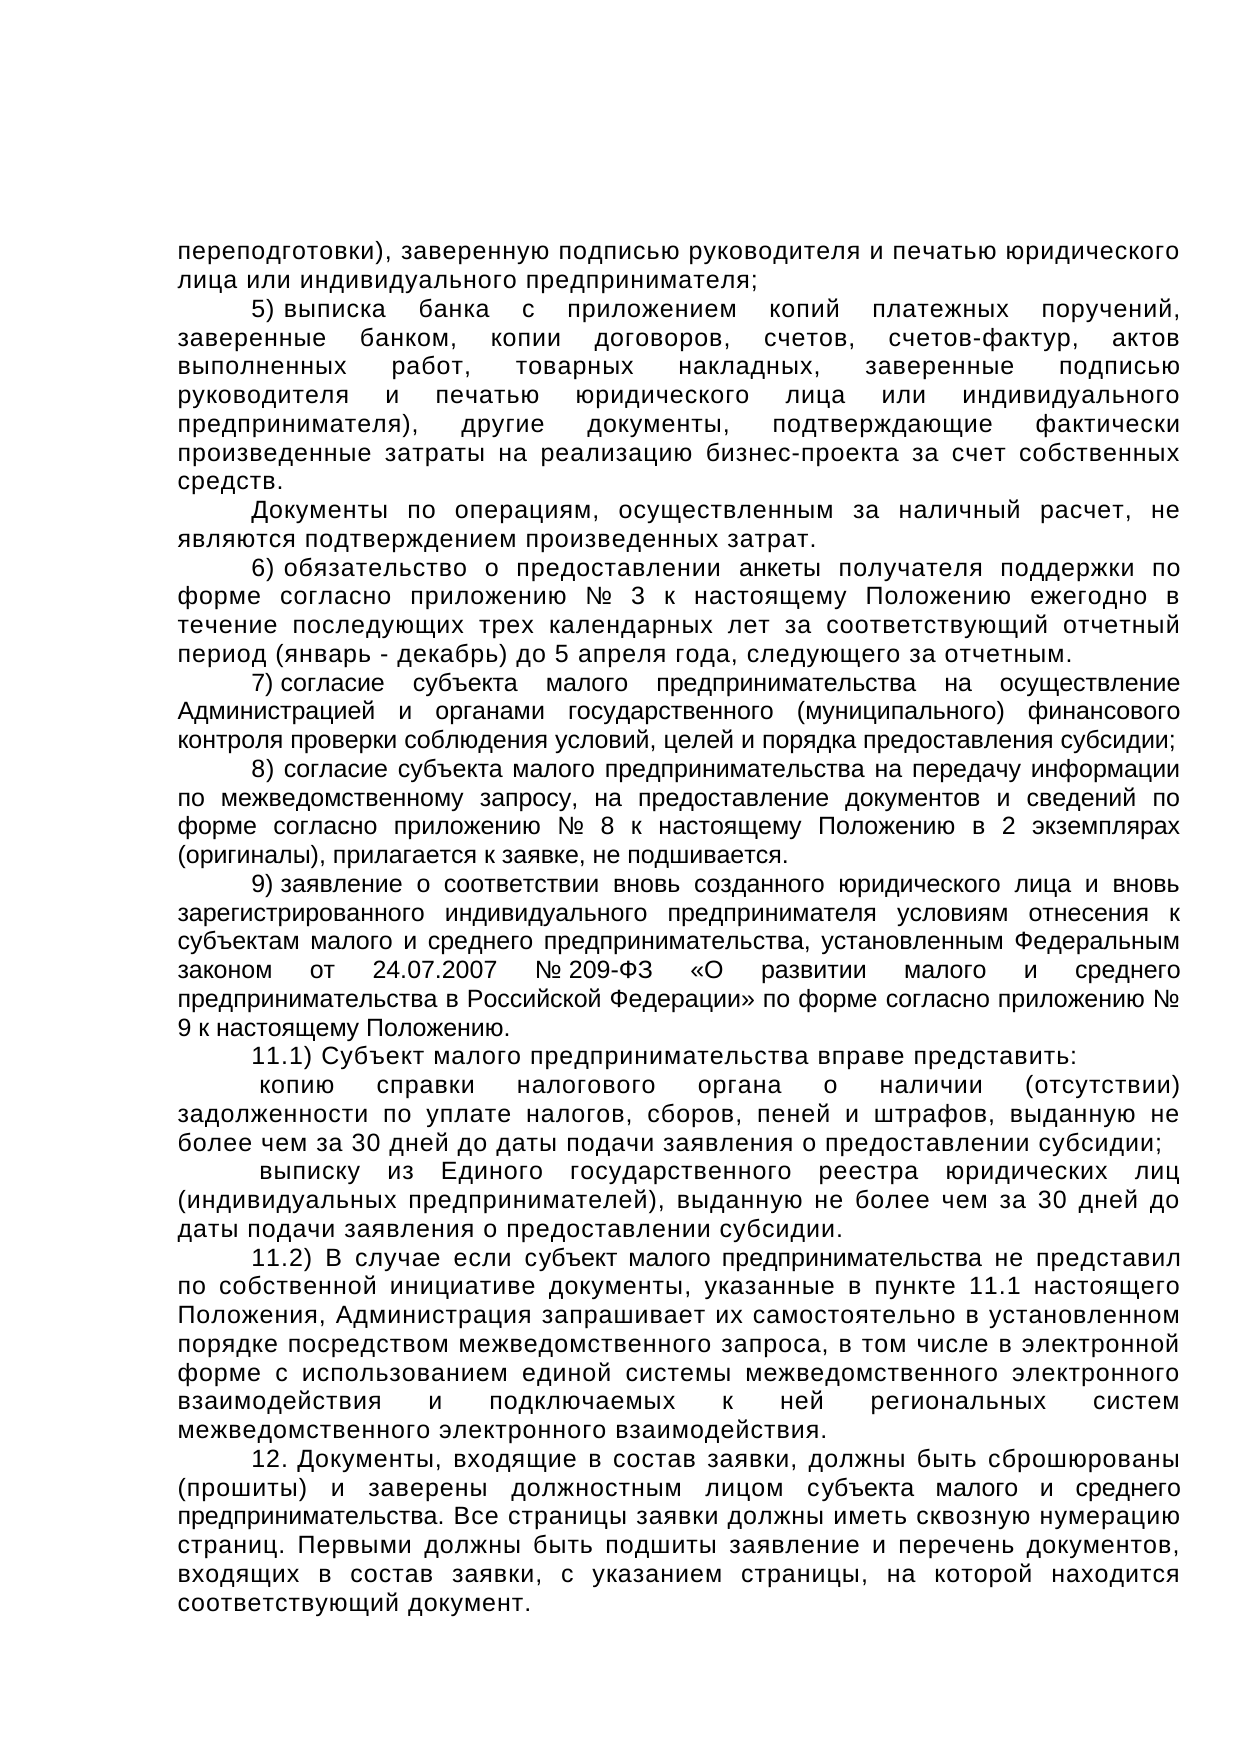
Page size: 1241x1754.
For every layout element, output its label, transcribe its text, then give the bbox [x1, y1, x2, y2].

text Документы по операциям, осуществленным за наличный расчет, не являются подтверждением произведенных затрат. [177, 495, 1181, 552]
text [177, 236, 1181, 294]
text копию справки налогового органа о наличии (отсутствии) задолженности по уплате налогов, сборов, пеней и штрафов, выданную не более чем за 30 дней до даты подачи заявления о предоставлении субсидии; [177, 1070, 1181, 1156]
text 9) заявление о соответствии вновь созданного юридического лица и вновь зарегистрированного индивидуального предпринимателя условиям отнесения к субъектам малого и среднего предпринимательства, установленным Федеральным законом от 24.07.2007 № 209-ФЗ «О развитии малого и среднего предпринимательства в Российской Федерации» по форме согласно приложению № 9 к настоящему Положению. [177, 869, 1181, 1041]
text выписку из Единого государственного реестра юридических лиц (индивидуальных предпринимателей), выданную не более чем за 30 дней до даты подачи заявления о предоставлении субсидии. [177, 1156, 1181, 1242]
text 7) согласие субъекта малого предпринимательства на осуществление Администрацией и органами государственного (муниципального) финансового контроля проверки соблюдения условий, целей и порядка предоставления субсидии; [177, 667, 1181, 754]
text 6) обязательство о предоставлении анкеты получателя поддержки по форме согласно приложению № 3 к настоящему Положению ежегодно в течение последующих трех календарных лет за соответствующий отчетный период (январь - декабрь) до 5 апреля года, следующего за отчетным. [177, 552, 1181, 667]
text 11.2) В случае если субъект малого предпринимательства не представил по собственной инициативе документы, указанные в пункте 11.1 настоящего Положения, Администрация запрашивает их самостоятельно в установленном порядке посредством межведомственного запроса, в том числе в электронной форме с использованием единой системы межведомственного электронного взаимодействия и подключаемых к ней региональных систем межведомственного электронного взаимодействия. [177, 1242, 1181, 1444]
text 11.1) Субъект малого предпринимательства вправе представить: [177, 1041, 1181, 1070]
text 12. Документы, входящие в состав заявки, должны быть сброшюрованы (прошиты) и заверены должностным лицом субъекта малого и среднего предпринимательства. Все страницы заявки должны иметь сквозную нумерацию страниц. Первыми должны быть подшиты заявление и перечень документов, входящих в состав заявки, с указанием страницы, на которой находится соответствующий документ. [177, 1444, 1181, 1616]
text 5) выписка банка с приложением копий платежных поручений, заверенные банком, копии договоров, счетов, счетов-фактур, актов выполненных работ, товарных накладных, заверенные подписью руководителя и печатью юридического лица или индивидуального предпринимателя), другие документы, подтверждающие фактически произведенные затраты на реализацию бизнес-проекта за счет собственных средств. [177, 294, 1181, 495]
text 8) согласие субъекта малого предпринимательства на передачу информации по межведомственному запросу, на предоставление документов и сведений по форме согласно приложению № 8 к настоящему Положению в 2 экземплярах (оригиналы), прилагается к заявке, не подшивается. [177, 754, 1181, 869]
